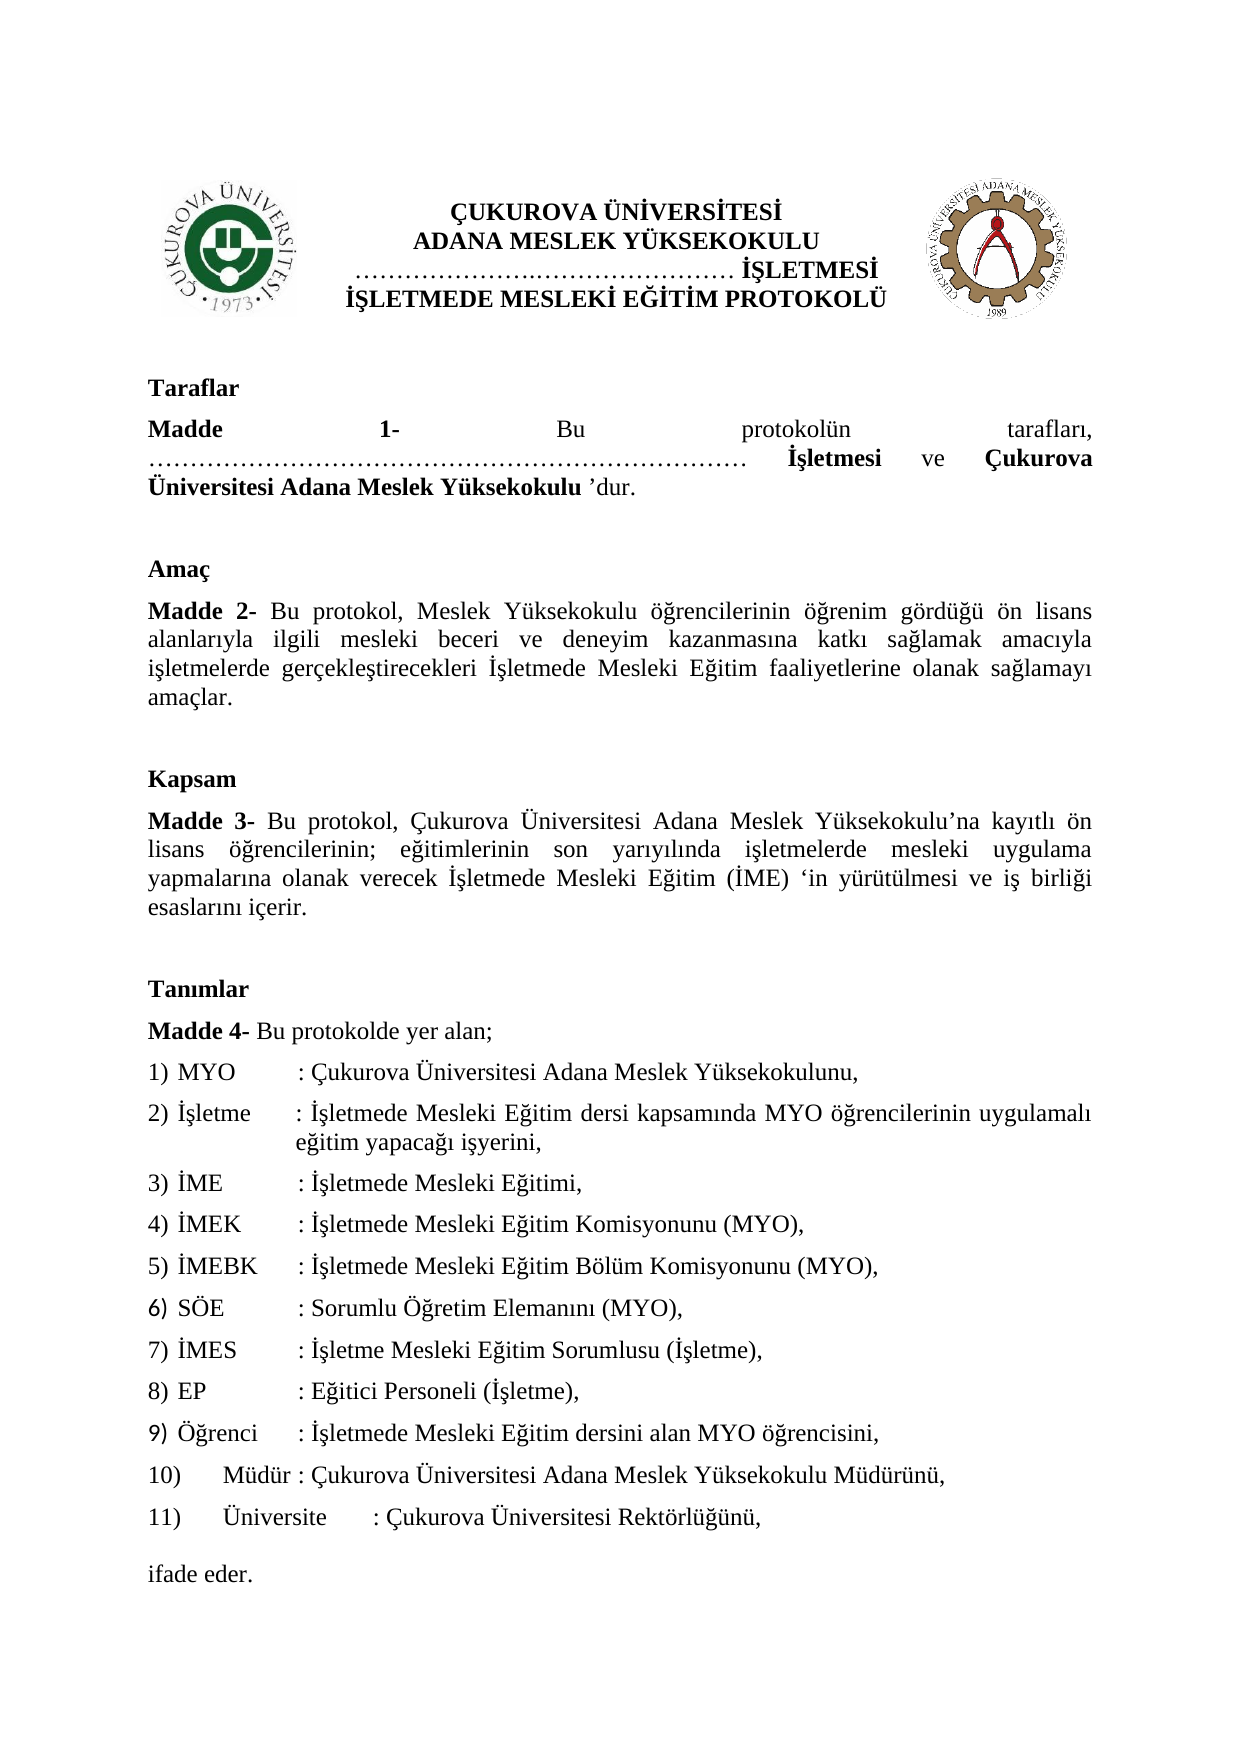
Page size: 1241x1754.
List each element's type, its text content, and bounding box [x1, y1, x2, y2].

table_header ÇUKUROVA ÜNİVERSİTESİ ADANA MESLEK YÜKSEKOKULU ………………….…………………… İŞLETMESİ İŞLETMEDE MESLEKİ EĞİTİM PROTOKOLÜ [321, 178, 911, 332]
list İMEBK : İşletmede Mesleki Eğitim Bölüm Komisyonunu (MYO), [148, 1251, 1093, 1279]
table_header [136, 178, 321, 332]
list İMES : İşletme Mesleki Eğitim Sorumlusu (İşletme), [148, 1335, 1093, 1364]
text Kapsam [148, 764, 1093, 793]
list İME : İşletmede Mesleki Eğitimi, [148, 1168, 1093, 1197]
list İMEK : İşletmede Mesleki Eğitim Komisyonunu (MYO), [148, 1209, 1093, 1238]
text ifade eder. [148, 1559, 1093, 1588]
text Tanımlar [148, 974, 1093, 1003]
text Taraflar [148, 373, 1093, 402]
picture [925, 177, 1068, 320]
list Üniversite : Çukurova Üniversitesi Rektörlüğünü, [148, 1502, 1093, 1531]
text Madde 4- Bu protokolde yer alan; [148, 1016, 1093, 1044]
picture [161, 180, 297, 317]
list Müdür : Çukurova Üniversitesi Adana Meslek Yüksekokulu Müdürünü, [148, 1461, 1093, 1489]
text Madde 3- Bu protokol, Çukurova Üniversitesi Adana Meslek Yüksekokulu’na kayıtlı ön lisans öğrencilerinin; eğitimlerinin son yarıyılında işletmelerde mesleki uygulama yapmalarına olanak verecek İşletmede Mesleki Eğitim (İME) ‘in yürütülmesi ve iş birliği esaslarını içerir. [148, 806, 1093, 921]
text Madde 2- Bu protokol, Meslek Yüksekokulu öğrencilerinin öğrenim gördüğü ön lisans alanlarıyla ilgili mesleki beceri ve deneyim kazanmasına katkı sağlamak amacıyla işletmelerde gerçekleştirecekleri İşletmede Mesleki Eğitim faaliyetlerine olanak sağlamayı amaçlar. [148, 596, 1093, 711]
text Madde 1- Bu protokolün tarafları, ……………………………………………………………… İşletmesi ve Çukurova Üniversitesi Adana Meslek Yüksekokulu ’dur. [148, 414, 1093, 501]
list MYO : Çukurova Üniversitesi Adana Meslek Yüksekokulunu, [148, 1057, 1093, 1086]
list Öğrenci : İşletmede Mesleki Eğitim dersini alan MYO öğrencisini, [148, 1418, 1093, 1448]
list EP : Eğitici Personeli (İşletme), [148, 1376, 1093, 1405]
list İşletme : İşletmede Mesleki Eğitim dersi kapsamında MYO öğrencilerinin uygulamalı eğitim yapacağı işyerini, [148, 1098, 1093, 1156]
text Amaç [148, 554, 1093, 583]
table_header [911, 178, 1081, 332]
list SÖE : Sorumlu Öğretim Elemanını (MYO), [148, 1292, 1093, 1323]
